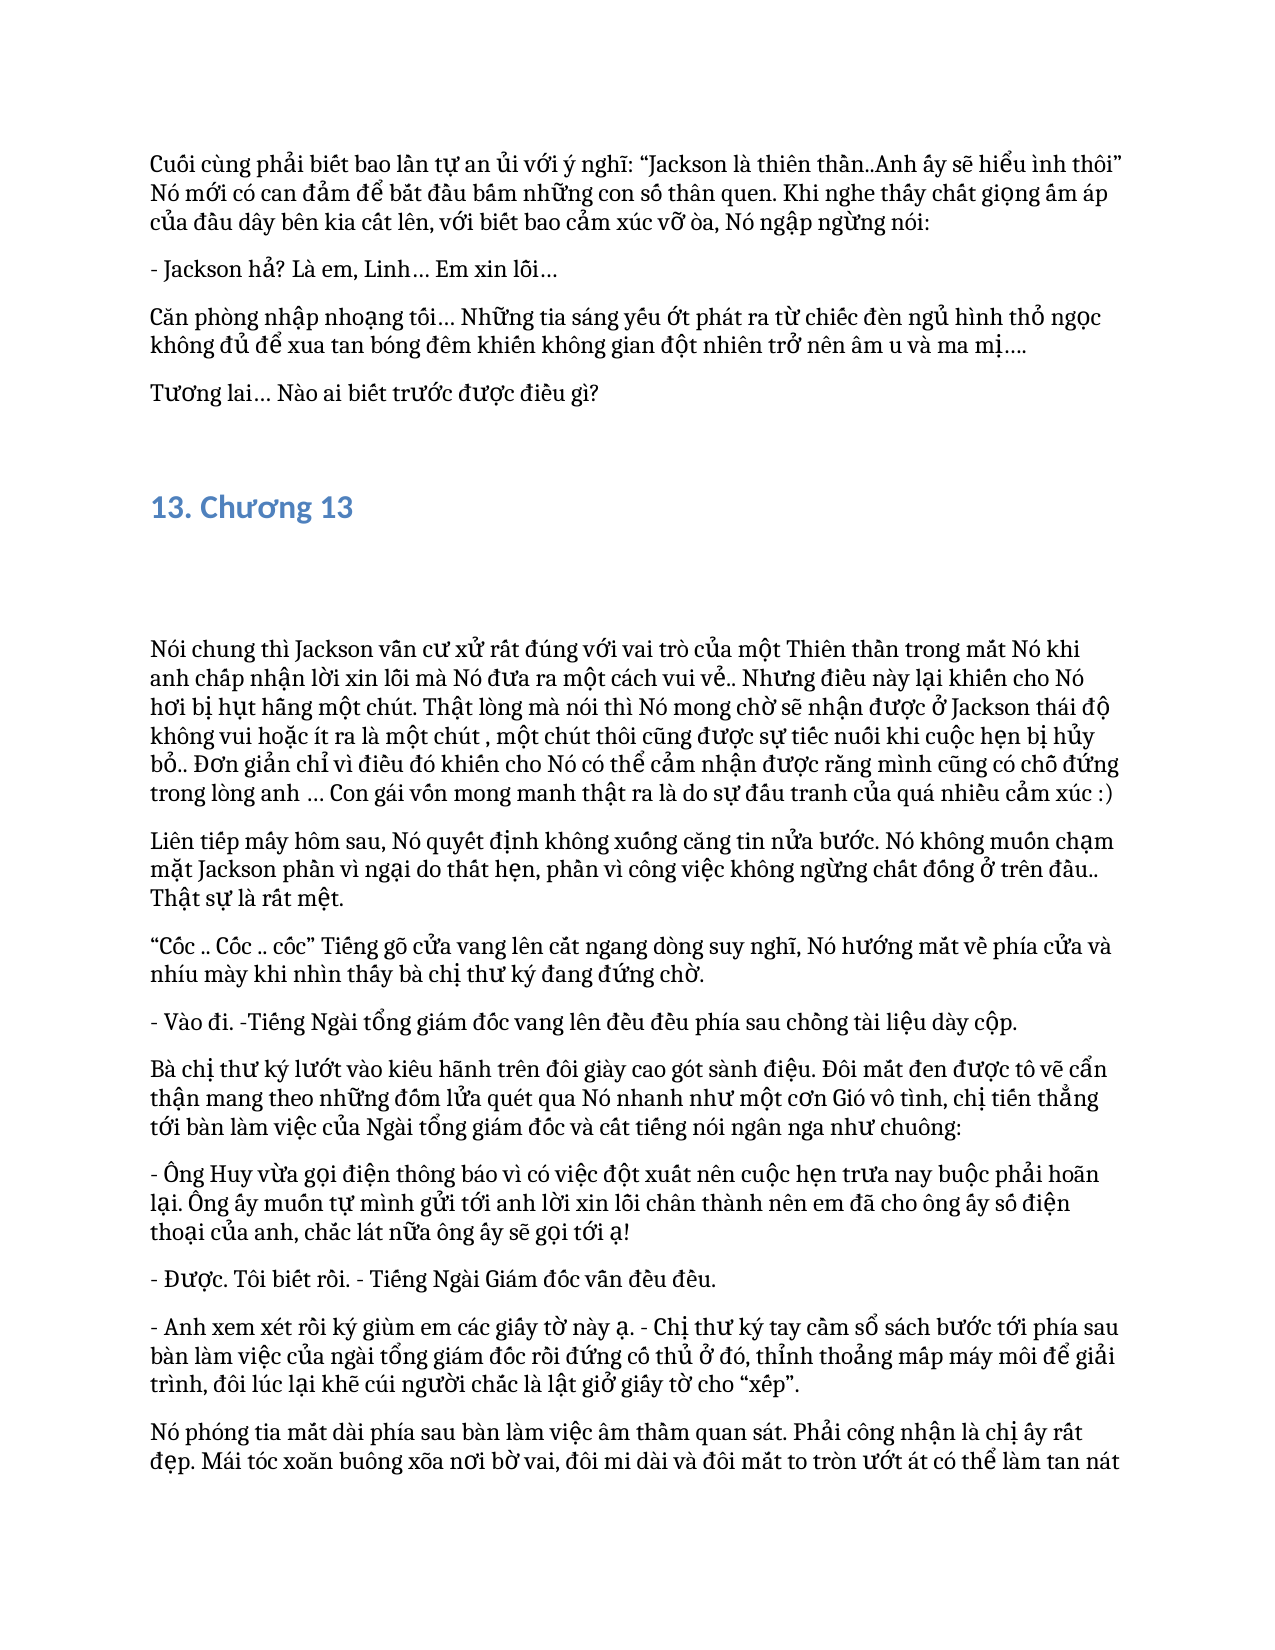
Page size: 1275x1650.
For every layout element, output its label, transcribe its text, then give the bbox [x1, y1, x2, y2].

text Căn phòng nhập nhoạng tối… Những tia sáng yếu ớt phát ra từ chiếc đèn ngủ hình thỏ ngọc không đủ để xua tan bóng đêm khiến không gian đột nhiên trở nên âm u và ma mị…. [150, 302, 1125, 360]
text - Được. Tôi biết rồi. - Tiếng Ngài Giám đốc vẫn đều đều. [150, 1265, 1125, 1294]
text Bà chị thư ký lướt vào kiêu hãnh trên đôi giày cao gót sành điệu. Đôi mắt đen được tô vẽ cẩn thận mang theo những đốm lửa quét qua Nó nhanh như một cơn Gió vô tình, chị tiến thẳng tới bàn làm việc của Ngài tổng giám đốc và cất tiếng nói ngân nga như chuông: [150, 1055, 1125, 1142]
text Tương lai… Nào ai biết trước được điều gì? [150, 379, 1125, 465]
subtitle 13. Chương 13 [150, 486, 1125, 527]
text “Cốc .. Cốc .. cốc” Tiếng gõ cửa vang lên cắt ngang dòng suy nghĩ, Nó hướng mắt về phía cửa và nhíu mày khi nhìn thấy bà chị thư ký đang đứng chờ. [150, 932, 1125, 989]
text - Vào đi. -Tiếng Ngài tổng giám đốc vang lên đều đều phía sau chồng tài liệu dày cộp. [150, 1008, 1125, 1037]
text - Jackson hả? Là em, Linh… Em xin lỗi… [150, 255, 1125, 284]
text - Ông Huy vừa gọi điện thông báo vì có việc đột xuất nên cuộc hẹn trưa nay buộc phải hoãn lại. Ông ấy muốn tự mình gửi tới anh lời xin lỗi chân thành nên em đã cho ông ấy số điện thoại của anh, chắc lát nữa ông ấy sẽ gọi tới ạ! [150, 1160, 1125, 1247]
text Nói chung thì Jackson vẫn cư xử rất đúng với vai trò của một Thiên thần trong mắt Nó khi anh chấp nhận lời xin lỗi mà Nó đưa ra một cách vui vẻ.. Nhưng điều này lại khiến cho Nó hơi bị hụt hẫng một chút. Thật lòng mà nói thì Nó mong chờ sẽ nhận được ở Jackson thái độ không vui hoặc ít ra là một chút , một chút thôi cũng được sự tiếc nuối khi cuộc hẹn bị hủy bỏ.. Đơn giản chỉ vì điều đó khiến cho Nó có thể cảm nhận được rằng mình cũng có chỗ đứng trong lòng anh … Con gái vốn mong manh thật ra là do sự đấu tranh của quá nhiều cảm xúc :) [150, 635, 1125, 808]
text Liên tiếp mấy hôm sau, Nó quyết định không xuống căng tin nửa bước. Nó không muốn chạm mặt Jackson phần vì ngại do thất hẹn, phần vì công việc không ngừng chất đống ở trên đầu.. Thật sự là rất mệt. [150, 827, 1125, 913]
text - Anh xem xét rồi ký giùm em các giấy tờ này ạ. - Chị thư ký tay cầm sổ sách bước tới phía sau bàn làm việc của ngài tổng giám đốc rồi đứng cố thủ ở đó, thỉnh thoảng mấp máy môi để giải trình, đôi lúc lại khẽ cúi người chắc là lật giở giấy tờ cho “xếp”. [150, 1313, 1125, 1399]
text Cuối cùng phải biết bao lần tự an ủi với ý nghĩ: “Jackson là thiên thần..Anh ấy sẽ hiểu ình thôi” Nó mới có can đảm để bắt đầu bấm những con số thân quen. Khi nghe thấy chất giọng ấm áp của đầu dây bên kia cất lên, với biết bao cảm xúc vỡ òa, Nó ngập ngừng nói: [150, 150, 1125, 236]
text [150, 1418, 1125, 1475]
